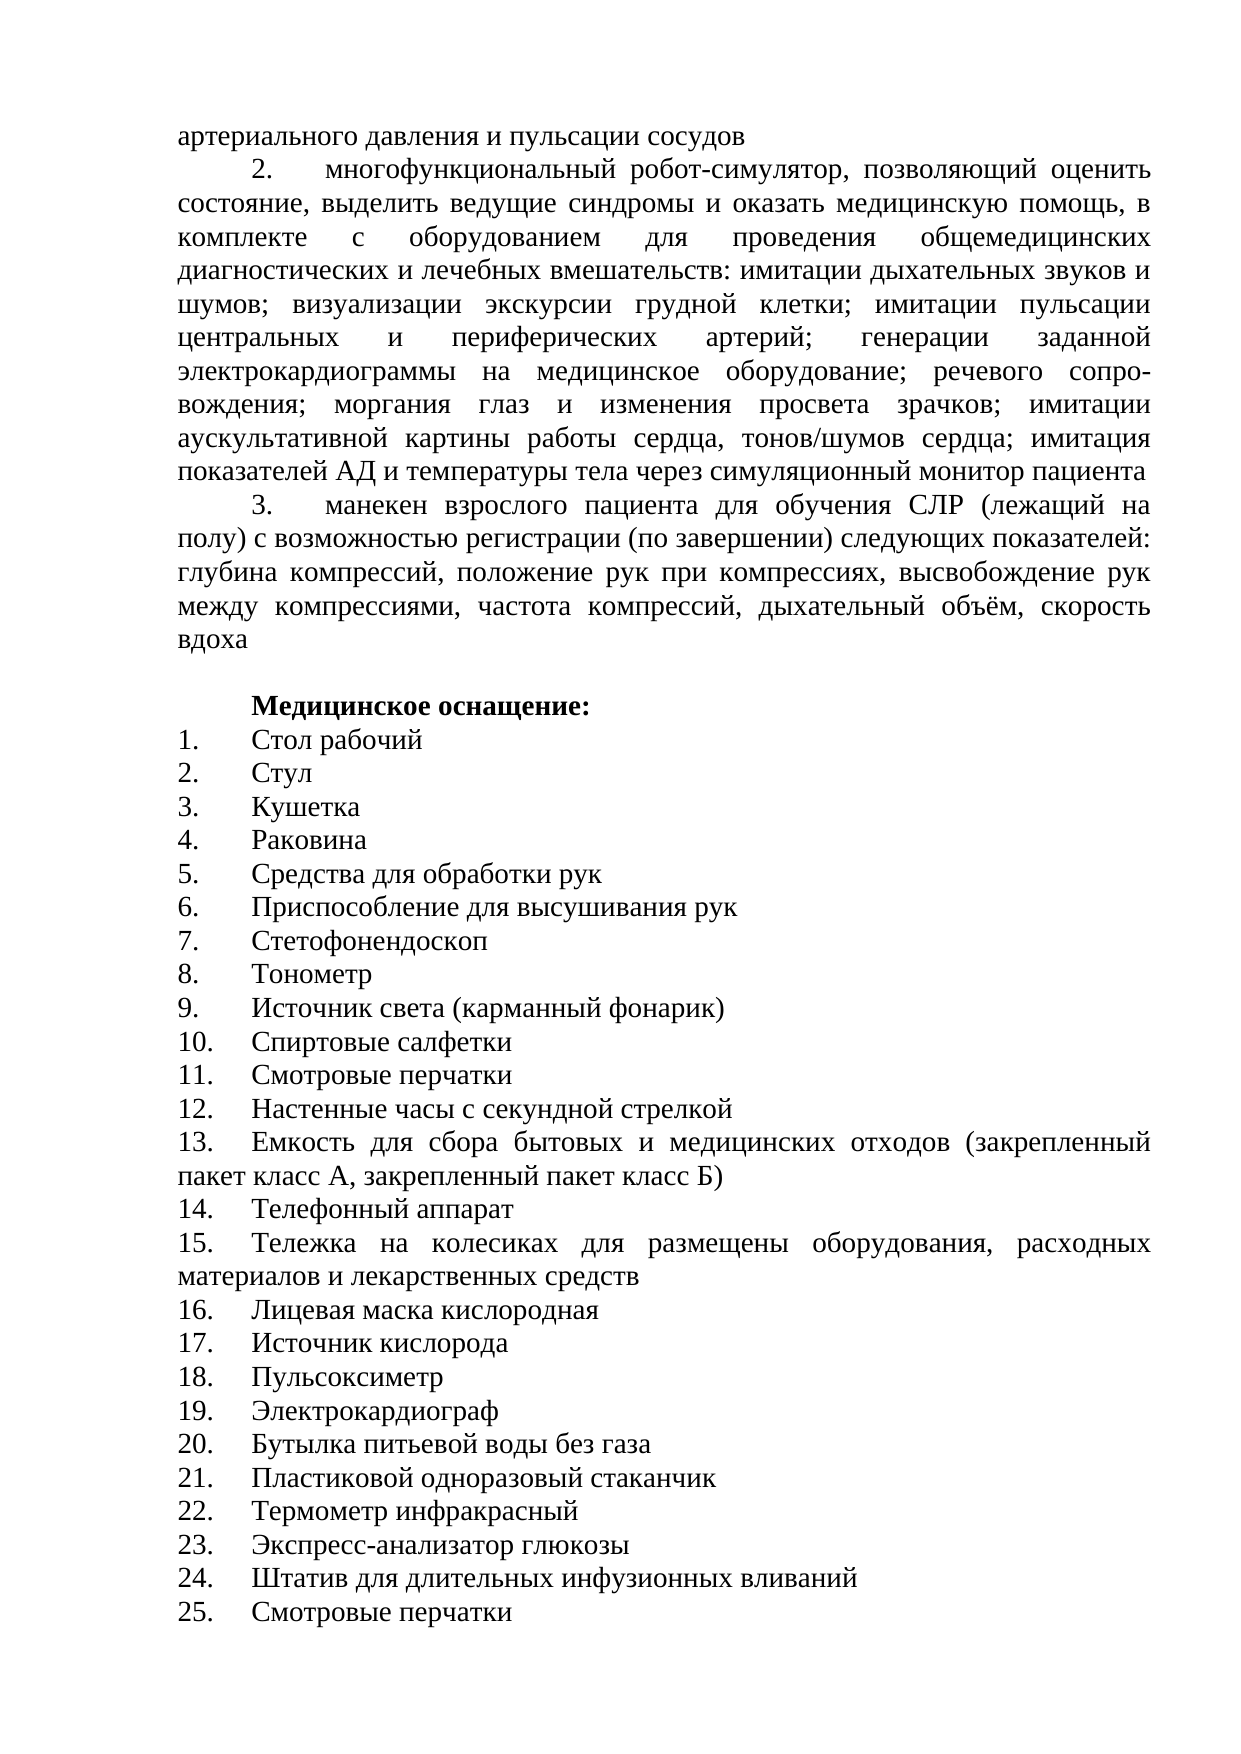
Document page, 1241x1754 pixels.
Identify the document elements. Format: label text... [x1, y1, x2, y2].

list Телефонный аппарат [177, 1191, 1152, 1225]
list Штатив для длительных инфузионных вливаний [177, 1560, 1152, 1594]
list Источник света (карманный фонарик) [177, 990, 1152, 1024]
list Стул [177, 755, 1152, 789]
list Емкость для сбора бытовых и медицинских отходов (закрепленный пакет класс А, закрепленный пакет класс Б) [177, 1124, 1152, 1191]
list Смотровые перчатки [177, 1057, 1152, 1091]
list Смотровые перчатки [177, 1594, 1152, 1627]
list Лицевая маска кислородная [177, 1292, 1152, 1326]
list Приспособление для высушивания рук [177, 889, 1152, 923]
list Пульсоксиметр [177, 1359, 1152, 1393]
list манекен взрослого пациента для обучения СЛР (лежащий на полу) с возможностью регистрации (по завершении) следующих показателей: глубина компрессий, положение рук при компрессиях, высвобождение рук между компрессиями, частота компрессий, дыхательный объём, скорость вдоха [177, 487, 1152, 655]
list Тонометр [177, 957, 1152, 990]
list Тележка на колесиках для размещены оборудования, расходных материалов и лекарственных средств [177, 1225, 1152, 1292]
list Стетофонендоскоп [177, 923, 1152, 957]
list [177, 118, 1152, 152]
list Раковина [177, 822, 1152, 856]
list многофункциональный робот-симулятор, позволяющий оценить состояние, выделить ведущие синдромы и оказать медицинскую помощь, в комплекте с оборудованием для проведения общемедицинских диагностических и лечебных вмешательств: имитации дыхательных звуков и шумов; визуализации экскурсии грудной клетки; имитации пульсации центральных и периферических артерий; генерации заданной электрокардиограммы на медицинское оборудование; речевого сопро-вождения; моргания глаз и изменения просвета зрачков; имитации аускультативной картины работы сердца, тонов/шумов сердца; имитация показателей АД и температуры тела через симуляционный монитор пациента [177, 152, 1152, 487]
list Термометр инфракрасный [177, 1493, 1152, 1527]
list Спиртовые салфетки [177, 1024, 1152, 1057]
list Настенные часы с секундной стрелкой [177, 1091, 1152, 1124]
list Электрокардиограф [177, 1393, 1152, 1426]
list Стол рабочий [177, 722, 1152, 755]
list Средства для обработки рук [177, 856, 1152, 889]
text Медицинское оснащение: [177, 688, 1152, 722]
list Экспресс-анализатор глюкозы [177, 1527, 1152, 1560]
list Бутылка питьевой воды без газа [177, 1426, 1152, 1460]
list Пластиковой одноразовый стаканчик [177, 1460, 1152, 1493]
list Источник кислорода [177, 1326, 1152, 1359]
list Кушетка [177, 789, 1152, 822]
